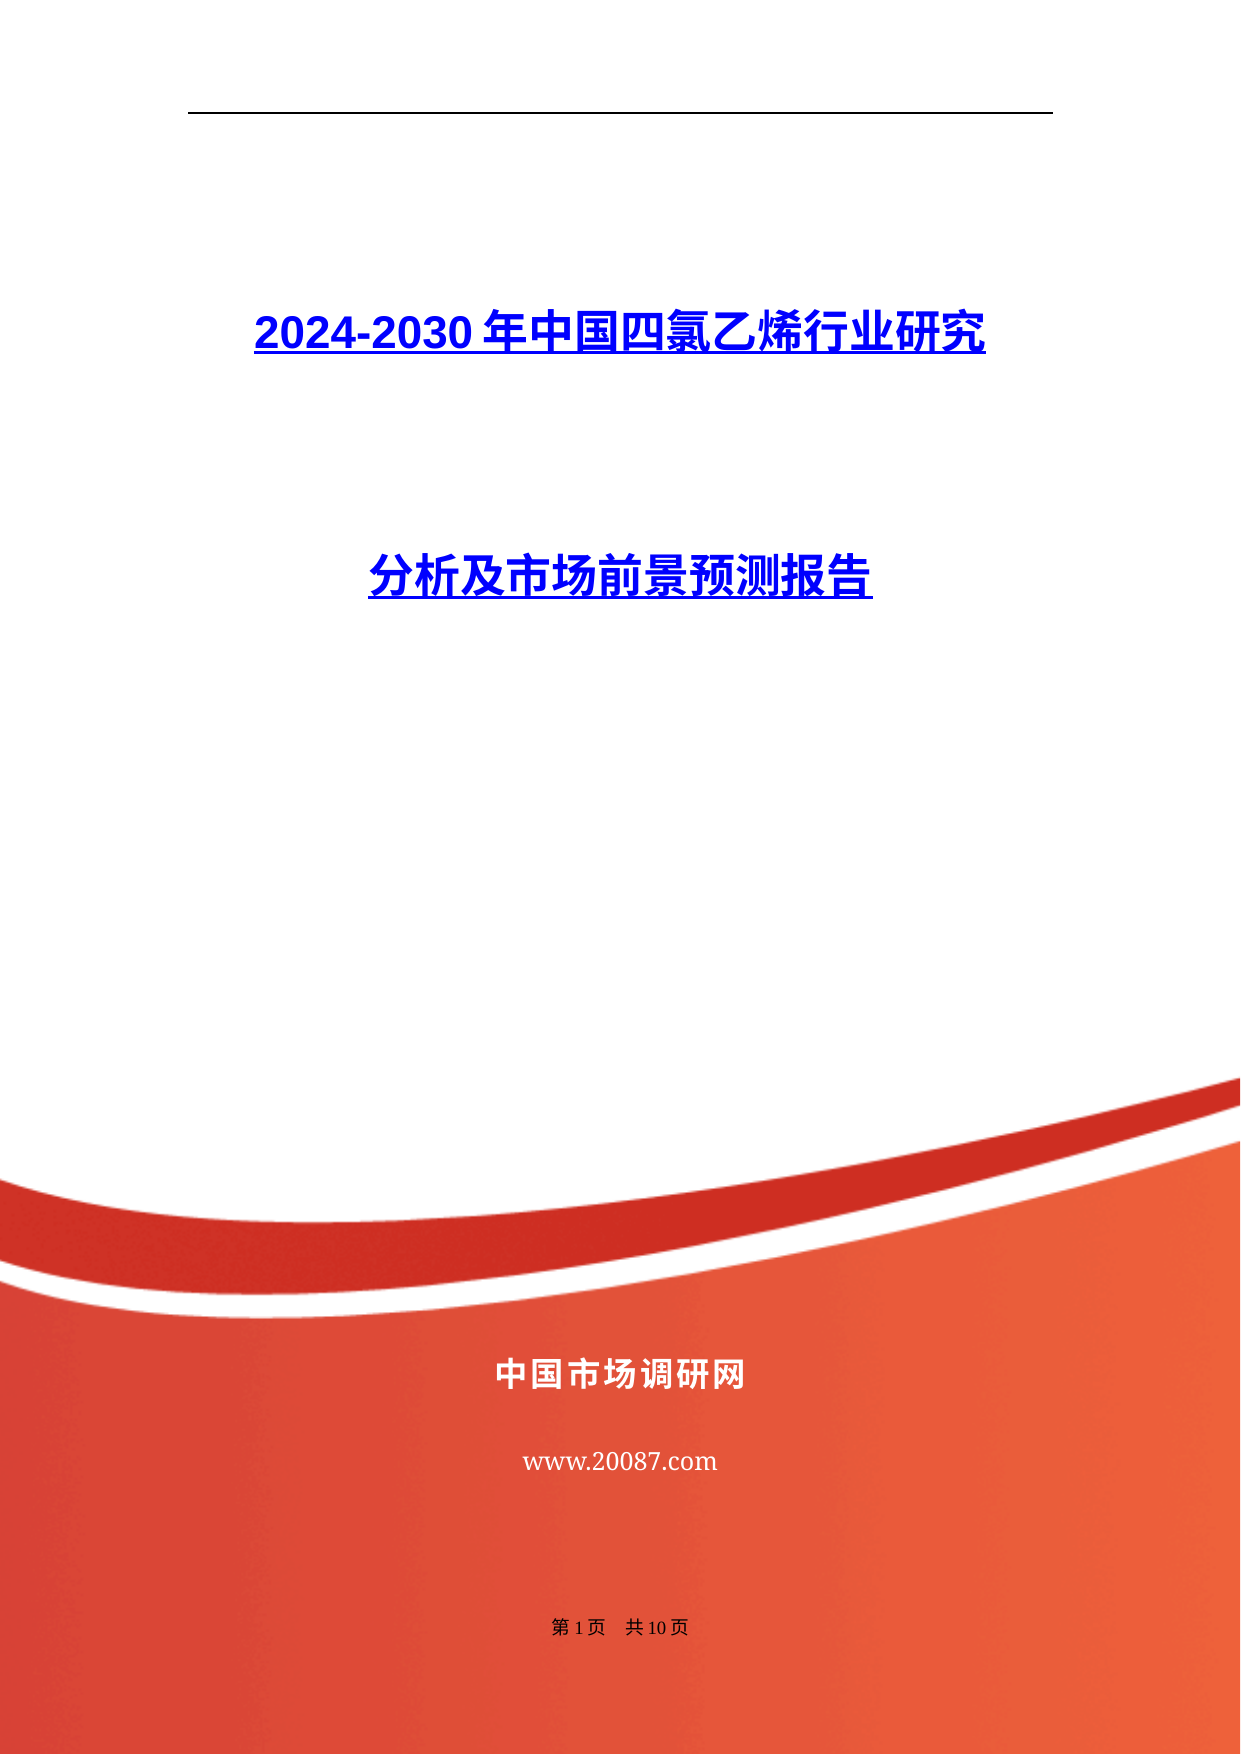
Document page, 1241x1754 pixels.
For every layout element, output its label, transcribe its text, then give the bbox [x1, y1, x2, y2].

subtitle 中国市场调研网 [187, 1339, 1053, 1404]
picture [0, 1006, 1241, 1754]
text www.20087.com [187, 1428, 1053, 1493]
table_header 2024-2030年中国四氯乙烯行业研究分析及市场前景预测报告 [188, 207, 1053, 773]
